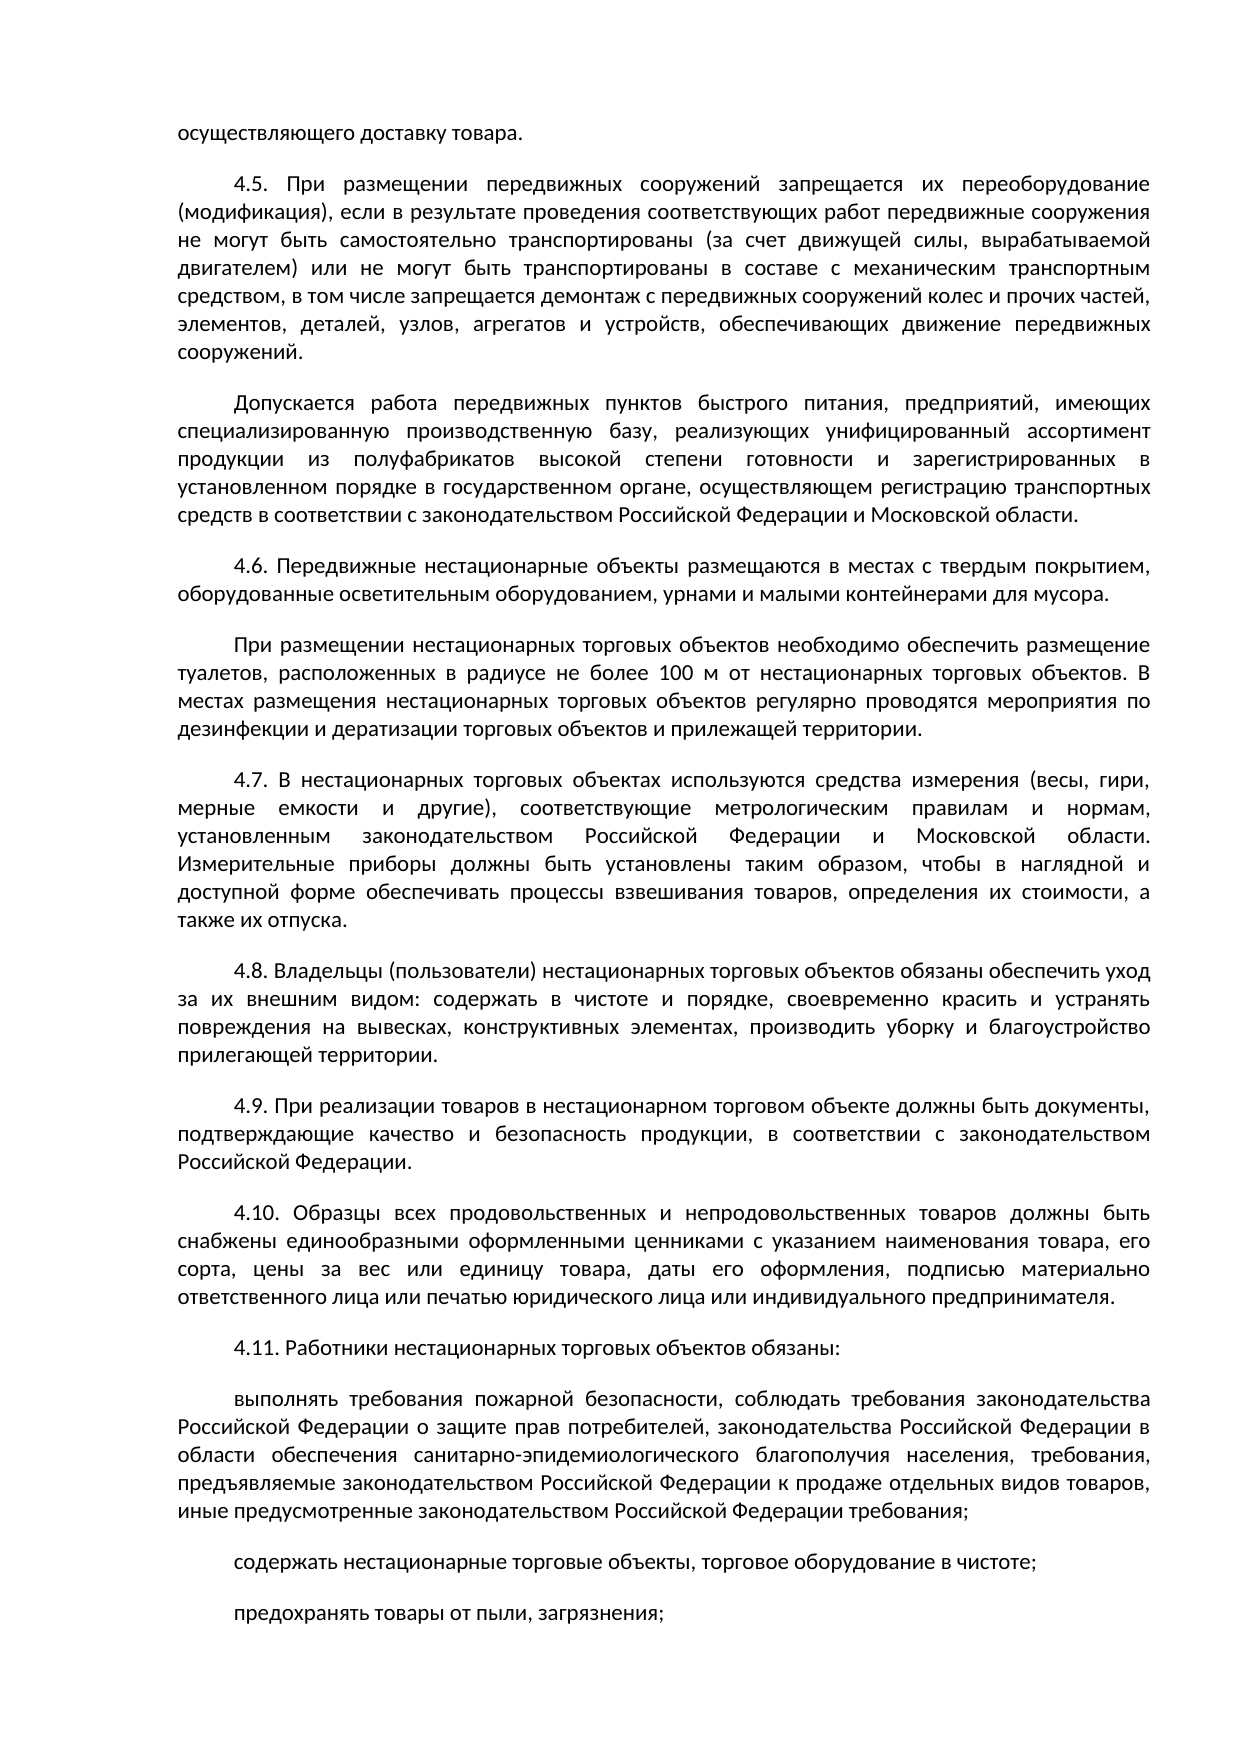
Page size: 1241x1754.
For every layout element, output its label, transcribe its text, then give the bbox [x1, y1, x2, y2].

text 4.5. При размещении передвижных сооружений запрещается их переоборудование (модификация), если в результате проведения соответствующих работ передвижные сооружения не могут быть самостоятельно транспортированы (за счет движущей силы, вырабатываемой двигателем) или не могут быть транспортированы в составе с механическим транспортным средством, в том числе запрещается демонтаж с передвижных сооружений колес и прочих частей, элементов, деталей, узлов, агрегатов и устройств, обеспечивающих движение передвижных сооружений. [177, 169, 1152, 365]
text 4.6. Передвижные нестационарные объекты размещаются в местах с твердым покрытием, оборудованные осветительным оборудованием, урнами и малыми контейнерами для мусора. [177, 551, 1152, 607]
text 4.11. Работники нестационарных торговых объектов обязаны: [177, 1333, 1152, 1361]
text предохранять товары от пыли, загрязнения; [177, 1598, 1152, 1626]
text 4.9. При реализации товаров в нестационарном торговом объекте должны быть документы, подтверждающие качество и безопасность продукции, в соответствии с законодательством Российской Федерации. [177, 1091, 1152, 1175]
text 4.10. Образцы всех продовольственных и непродовольственных товаров должны быть снабжены единообразными оформленными ценниками с указанием наименования товара, его сорта, цены за вес или единицу товара, даты его оформления, подписью материально ответственного лица или печатью юридического лица или индивидуального предпринимателя. [177, 1198, 1152, 1310]
text 4.7. В нестационарных торговых объектах используются средства измерения (весы, гири, мерные емкости и другие), соответствующие метрологическим правилам и нормам, установленным законодательством Российской Федерации и Московской области. Измерительные приборы должны быть установлены таким образом, чтобы в наглядной и доступной форме обеспечивать процессы взвешивания товаров, определения их стоимости, а также их отпуска. [177, 765, 1152, 933]
text содержать нестационарные торговые объекты, торговое оборудование в чистоте; [177, 1547, 1152, 1575]
text Допускается работа передвижных пунктов быстрого питания, предприятий, имеющих специализированную производственную базу, реализующих унифицированный ассортимент продукции из полуфабрикатов высокой степени готовности и зарегистрированных в установленном порядке в государственном органе, осуществляющем регистрацию транспортных средств в соответствии с законодательством Российской Федерации и Московской области. [177, 388, 1152, 528]
text При размещении нестационарных торговых объектов необходимо обеспечить размещение туалетов, расположенных в радиусе не более 100 м от нестационарных торговых объектов. В местах размещения нестационарных торговых объектов регулярно проводятся мероприятия по дезинфекции и дератизации торговых объектов и прилежащей территории. [177, 630, 1152, 742]
text 4.8. Владельцы (пользователи) нестационарных торговых объектов обязаны обеспечить уход за их внешним видом: содержать в чистоте и порядке, своевременно красить и устранять повреждения на вывесках, конструктивных элементах, производить уборку и благоустройство прилегающей территории. [177, 956, 1152, 1068]
text выполнять требования пожарной безопасности, соблюдать требования законодательства Российской Федерации о защите прав потребителей, законодательства Российской Федерации в области обеспечения санитарно-эпидемиологического благополучия населения, требования, предъявляемые законодательством Российской Федерации к продаже отдельных видов товаров, иные предусмотренные законодательством Российской Федерации требования; [177, 1384, 1152, 1524]
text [177, 118, 1152, 146]
